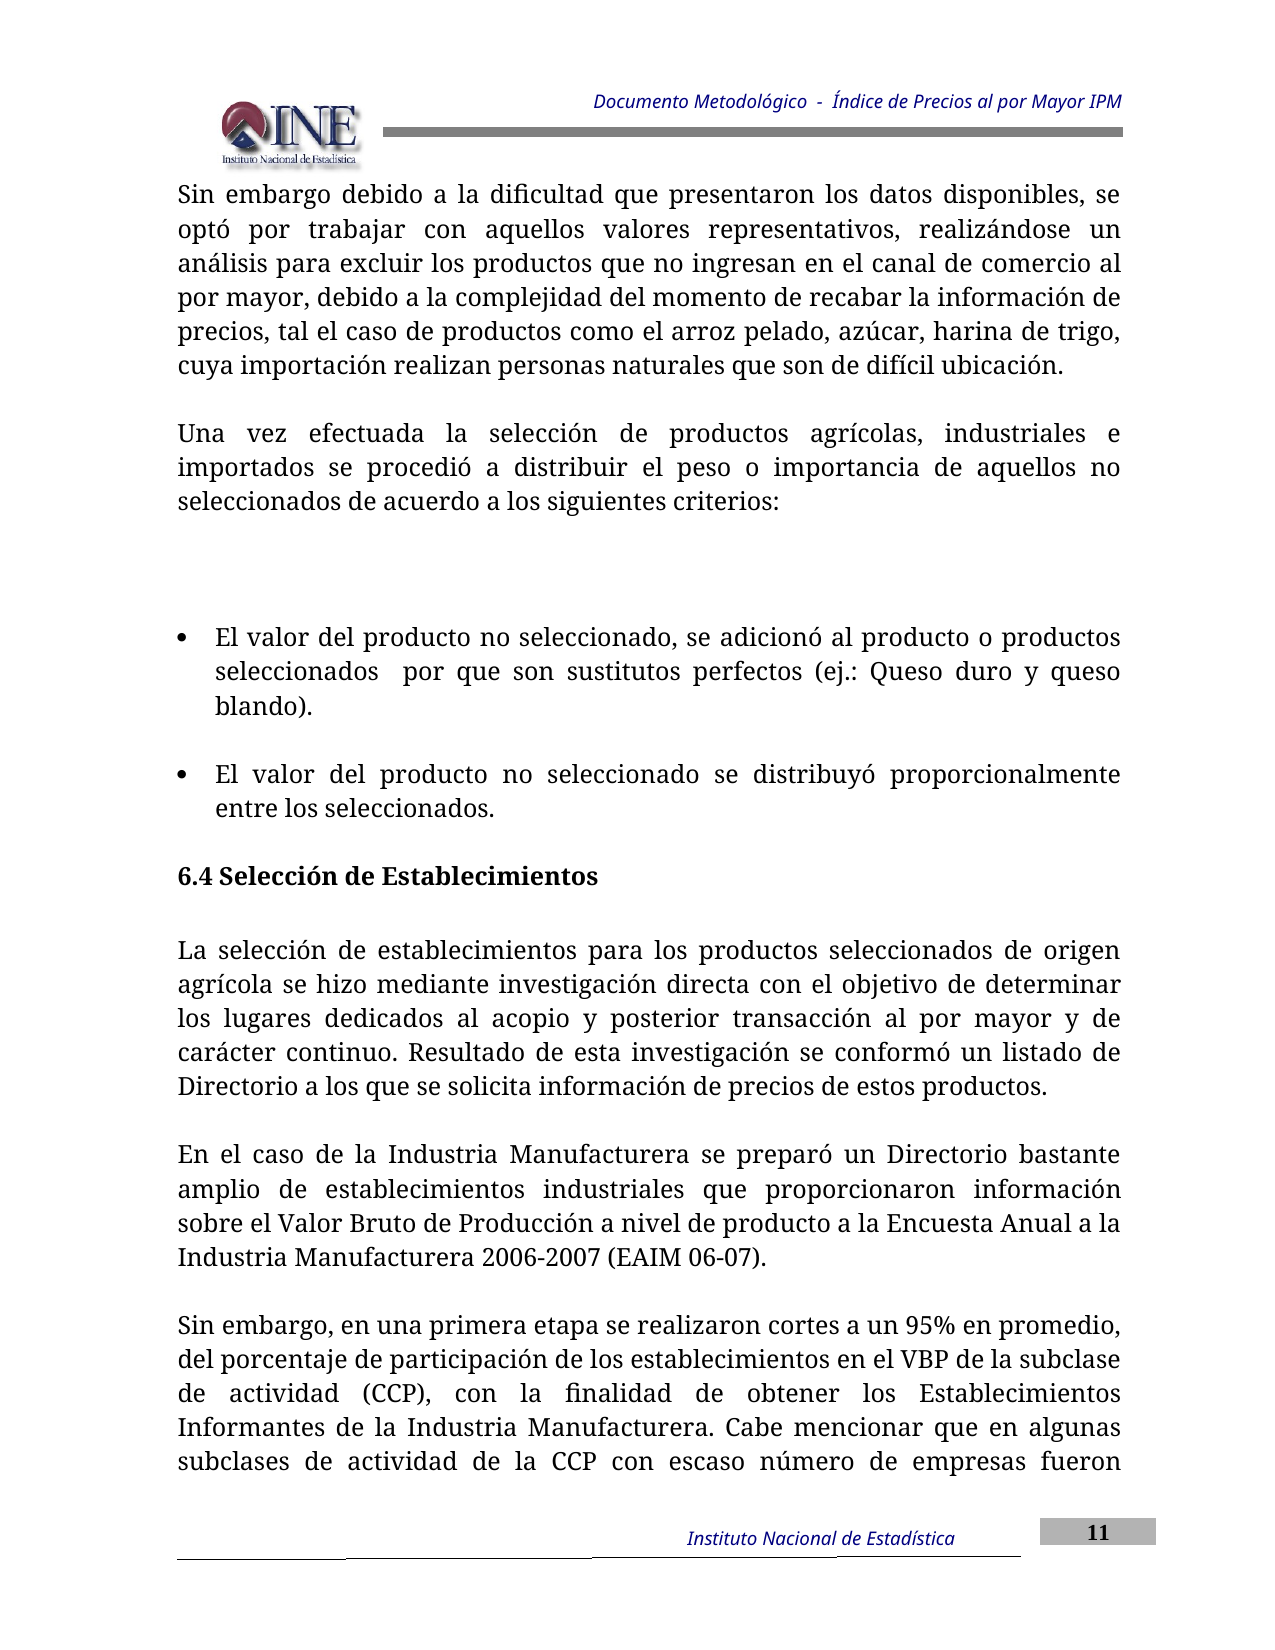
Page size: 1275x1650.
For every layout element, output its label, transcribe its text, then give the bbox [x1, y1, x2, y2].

list El valor del producto no seleccionado se distribuyó proporcionalmente entre los seleccionados. [177, 756, 1122, 824]
list El valor del producto no seleccionado, se adicionó al producto o productos seleccionados por que son sustitutos perfectos (ej.: Queso duro y queso blando). [177, 620, 1122, 722]
text En el caso de la Industria Manufacturera se preparó un Directorio bastante amplio de establecimientos industriales que proporcionaron información sobre el Valor Bruto de Producción a nivel de producto a la Encuesta Anual a la Industria Manufacturera 2006-2007 (EAIM 06-07). [177, 1137, 1122, 1273]
subtitle 6.4 Selección de Establecimientos [177, 858, 1122, 892]
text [177, 177, 1122, 382]
text La selección de establecimientos para los productos seleccionados de origen agrícola se hizo mediante investigación directa con el objetivo de determinar los lugares dedicados al acopio y posterior transacción al por mayor y de carácter continuo. Resultado de esta investigación se conformó un listado de Directorio a los que se solicita información de precios de estos productos. [177, 933, 1122, 1103]
text Una vez efectuada la selección de productos agrícolas, industriales e importados se procedió a distribuir el peso o importancia de aquellos no seleccionados de acuerdo a los siguientes criterios: [177, 416, 1122, 518]
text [177, 1307, 1122, 1478]
